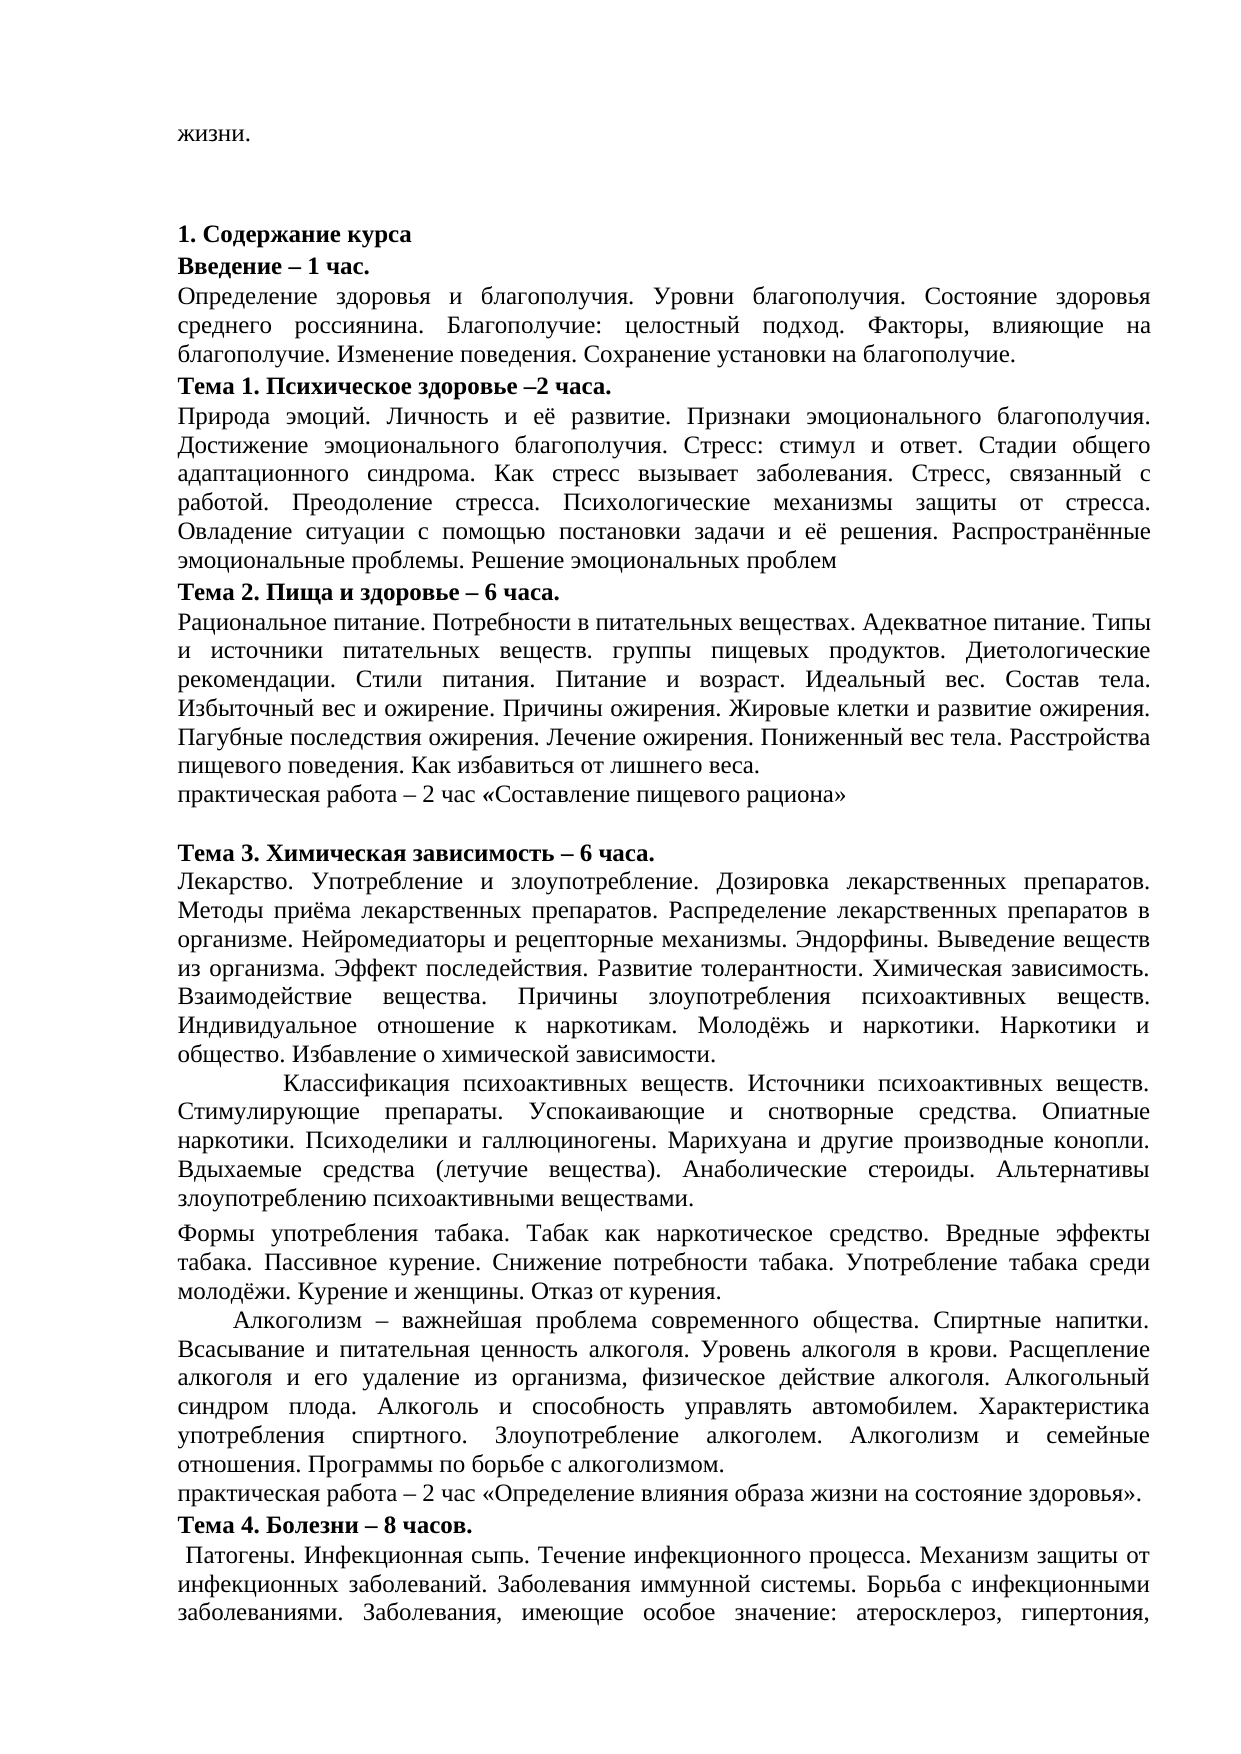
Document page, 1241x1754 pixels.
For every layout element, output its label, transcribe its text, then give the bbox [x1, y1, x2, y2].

text Природа эмоций. Личность и её развитие. Признаки эмоционального благополучия. Достижение эмоционального благополучия. Стресс: стимул и ответ. Стадии общего адаптационного синдрома. Как стресс вызывает заболевания. Стресс, связанный с работой. Преодоление стресса. Психологические механизмы защиты от стресса. Овладение ситуации с помощью постановки задачи и её решения. Распространённые эмоциональные проблемы. Решение эмоциональных проблем [177, 401, 1152, 573]
text Лекарство. Употребление и злоупотребление. Дозировка лекарственных препаратов. Методы приёма лекарственных препаратов. Распределение лекарственных препаратов в организме. Нейромедиаторы и рецепторные механизмы. Эндорфины. Выведение веществ из организма. Эффект последействия. Развитие толерантности. Химическая зависимость. Взаимодействие вещества. Причины злоупотребления психоактивных веществ. Индивидуальное отношение к наркотикам. Молодёжь и наркотики. Наркотики и общество. Избавление о химической зависимости. [177, 866, 1151, 1068]
text Рациональное питание. Потребности в питательных веществах. Адекватное питание. Типы и источники питательных веществ. группы пищевых продуктов. Диетологические рекомендации. Стили питания. Питание и возраст. Идеальный вес. Состав тела. Избыточный вес и ожирение. Причины ожирения. Жировые клетки и развитие ожирения. Пагубные последствия ожирения. Лечение ожирения. Пониженный вес тела. Расстройства пищевого поведения. Как избавиться от лишнего веса. [177, 607, 1152, 779]
text практическая работа – 2 час «Определение влияния образа жизни на состояние здоровья». [177, 1478, 1151, 1507]
text практическая работа – 2 час «Составление пищевого рациона» [177, 780, 1152, 808]
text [177, 118, 1151, 147]
text Алкоголизм – важнейшая проблема современного общества. Спиртные напитки. Всасывание и питательная ценность алкоголя. Уровень алкоголя в крови. Расщепление алкоголя и его удаление из организма, физическое действие алкоголя. Алкогольный синдром плода. Алкоголь и способность управлять автомобилем. Характеристика употребления спиртного. Злоупотребление алкоголем. Алкоголизм и семейные отношения. Программы по борьбе с алкоголизмом. [177, 1305, 1151, 1477]
subtitle Тема 3. Химическая зависимость – 6 часа. [177, 838, 1152, 866]
text Определение здоровья и благополучия. Уровни благополучия. Состояние здоровья среднего россиянина. Благополучие: целостный подход. Факторы, влияющие на благополучие. Изменение поведения. Сохранение установки на благополучие. [177, 281, 1152, 368]
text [177, 1540, 1151, 1626]
text 1. Содержание курса [177, 219, 1151, 247]
text Формы употребления табака. Табак как наркотическое средство. Вредные эффекты табака. Пассивное курение. Снижение потребности табака. Употребление табака среди молодёжи. Курение и женщины. Отказ от курения. [177, 1218, 1151, 1305]
subtitle Введение – 1 час. [177, 248, 1152, 281]
subtitle Тема 1. Психическое здоровье –2 часа. [177, 368, 1152, 401]
subtitle Тема 4. Болезни – 8 часов. [177, 1507, 1151, 1540]
text Классификация психоактивных веществ. Источники психоактивных веществ. Стимулирующие препараты. Успокаивающие и снотворные средства. Опиатные наркотики. Психоделики и галлюциногены. Марихуана и другие производные конопли. Вдыхаемые средства (летучие вещества). Анаболические стероиды. Альтернативы злоупотреблению психоактивными веществами. [177, 1068, 1151, 1211]
text Тема 2. Пища и здоровье – 6 часа. [177, 573, 1152, 607]
